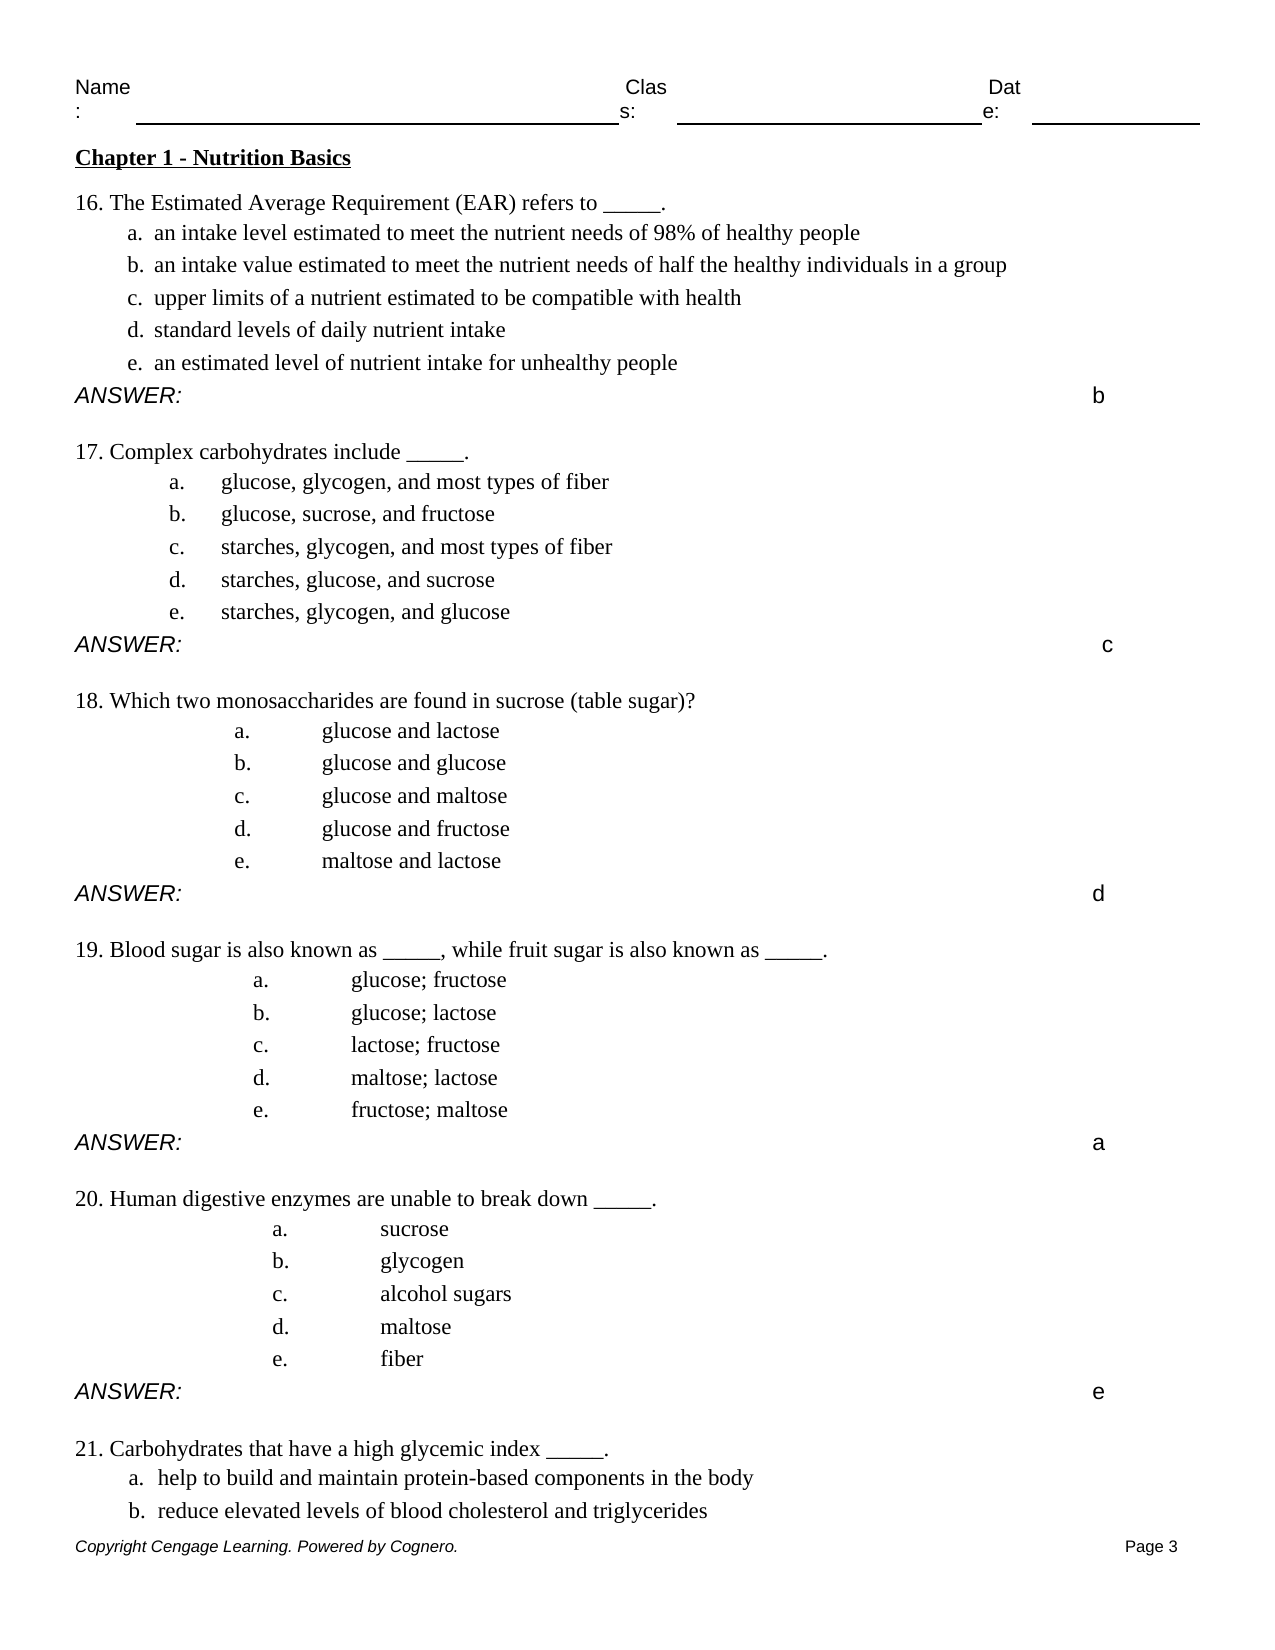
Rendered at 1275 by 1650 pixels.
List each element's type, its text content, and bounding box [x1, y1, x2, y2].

table_header 20. Human digestive enzymes are unable to break down _____. [75, 1186, 1200, 1408]
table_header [75, 1435, 1200, 1526]
table_header 18. Which two monosaccharides are found in sucrose (table sugar)? [75, 688, 1200, 909]
table_header 16. The Estimated Average Requirement (EAR) refers to _____. [75, 189, 1200, 411]
table_header 17. Complex carbohydrates include _____. [75, 438, 1200, 660]
table_header 19. Blood sugar is also known as _____, while fruit sugar is also known as _____. [75, 936, 1200, 1158]
